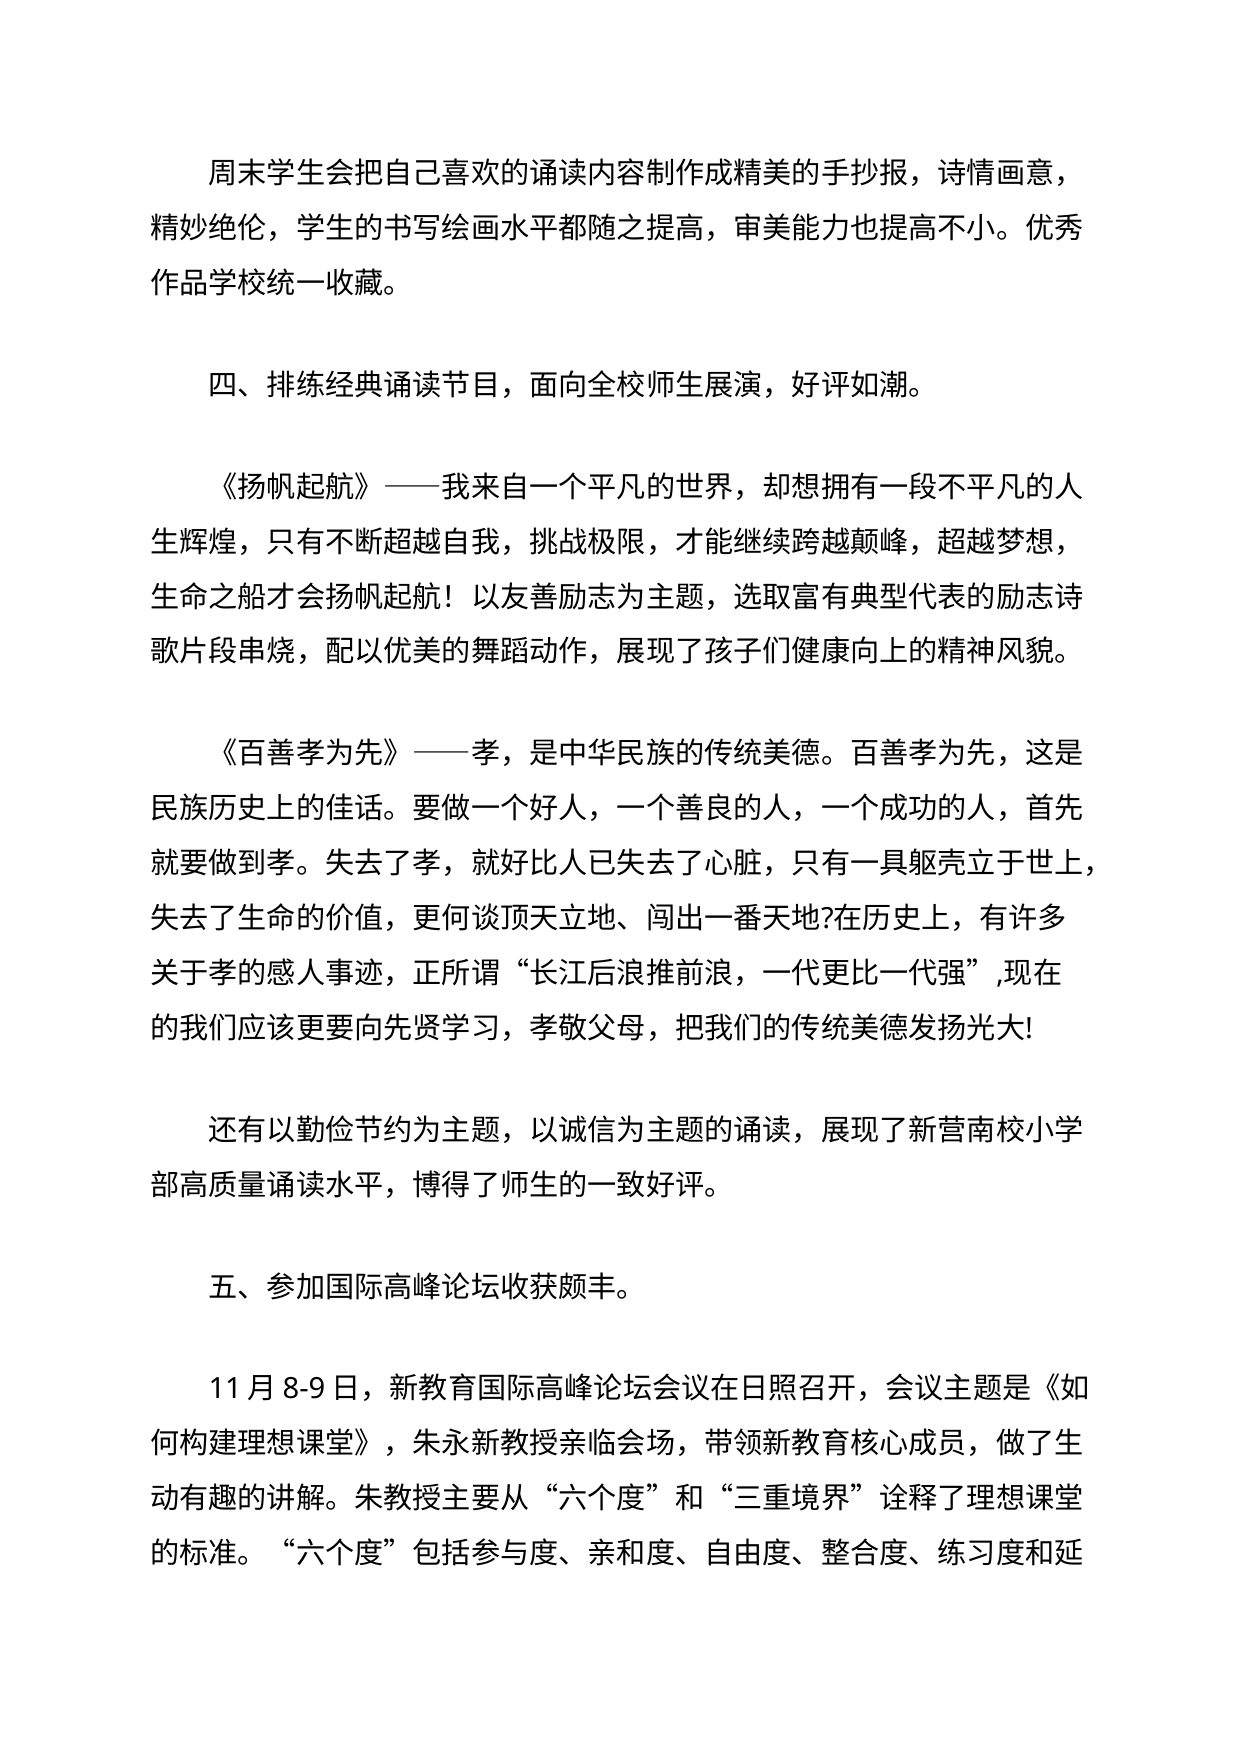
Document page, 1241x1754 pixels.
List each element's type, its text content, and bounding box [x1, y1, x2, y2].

text 四、排练经典诵读节目，面向全校师生展演，好评如潮。 [150, 362, 1090, 404]
text 《百善孝为先》——孝，是中华民族的传统美德。百善孝为先，这是民族历史上的佳话。要做一个好人，一个善良的人，一个成功的人，首先就要做到孝。失去了孝，就好比人已失去了心脏，只有一具躯壳立于世上，失去了生命的价值，更何谈顶天立地、闯出一番天地?在历史上，有许多关于孝的感人事迹，正所谓“长江后浪推前浪，一代更比一代强”,现在的我们应该更要向先贤学习，孝敬父母，把我们的传统美德发扬光大! [150, 730, 1090, 1047]
text 《扬帆起航》——我来自一个平凡的世界，却想拥有一段不平凡的人生辉煌，只有不断超越自我，挑战极限，才能继续跨越颠峰，超越梦想，生命之船才会扬帆起航！以友善励志为主题，选取富有典型代表的励志诗歌片段串烧，配以优美的舞蹈动作，展现了孩子们健康向上的精神风貌。 [150, 463, 1090, 670]
text 五、参加国际高峰论坛收获颇丰。 [150, 1263, 1090, 1305]
text 周末学生会把自己喜欢的诵读内容制作成精美的手抄报，诗情画意，精妙绝伦，学生的书写绘画水平都随之提高，审美能力也提高不小。优秀作品学校统一收藏。 [150, 150, 1090, 302]
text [150, 1365, 1090, 1572]
text 还有以勤俭节约为主题，以诚信为主题的诵读，展现了新营南校小学部高质量诵读水平，博得了师生的一致好评。 [150, 1106, 1090, 1204]
